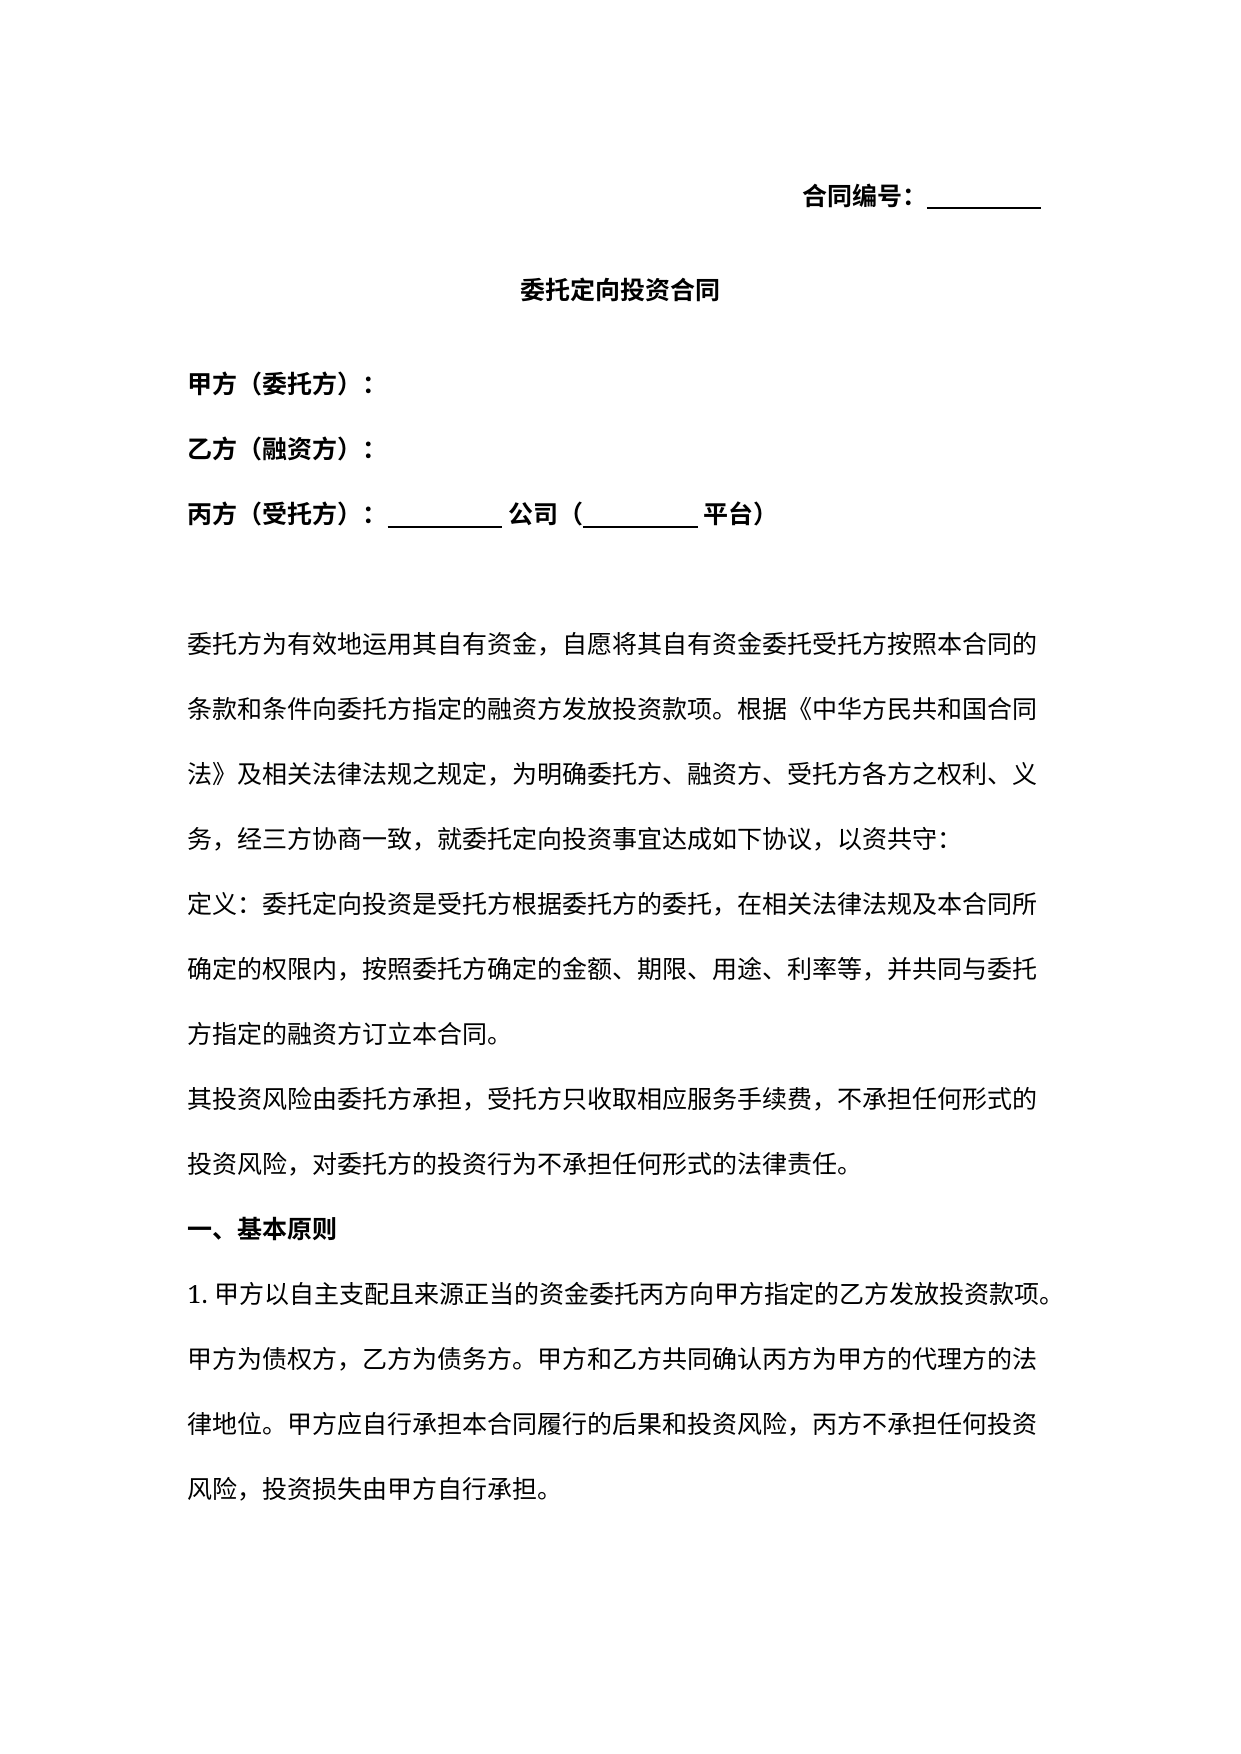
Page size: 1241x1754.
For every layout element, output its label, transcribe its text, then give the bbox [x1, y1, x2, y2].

text 乙方（融资方）： [187, 415, 1053, 480]
text 一、基本原则 [187, 1195, 1053, 1260]
text 甲方（委托方）： [187, 350, 1053, 415]
text 委托方为有效地运用其自有资金，自愿将其自有资金委托受托方按照本合同的条款和条件向委托方指定的融资方发放投资款项。根据《中华方民共和国合同法》及相关法律法规之规定，为明确委托方、融资方、受托方各方之权利、义务，经三方协商一致，就委托定向投资事宜达成如下协议，以资共守： [187, 610, 1053, 870]
text 丙方（受托方）： 公司（ 平台） [187, 480, 1053, 545]
text 其投资风险由委托方承担，受托方只收取相应服务手续费，不承担任何形式的投资风险，对委托方的投资行为不承担任何形式的法律责任。 [187, 1065, 1053, 1195]
text 合同编号： [187, 162, 1053, 227]
text 定义：委托定向投资是受托方根据委托方的委托，在相关法律法规及本合同所确定的权限内，按照委托方确定的金额、期限、用途、利率等，并共同与委托方指定的融资方订立本合同。 [187, 870, 1053, 1065]
text 1. 甲方以自主支配且来源正当的资金委托丙方向甲方指定的乙方发放投资款项。甲方为债权方，乙方为债务方。甲方和乙方共同确认丙方为甲方的代理方的法律地位。甲方应自行承担本合同履行的后果和投资风险，丙方不承担任何投资风险，投资损失由甲方自行承担。 [187, 1260, 1053, 1520]
subtitle 委托定向投资合同 [187, 256, 1053, 321]
